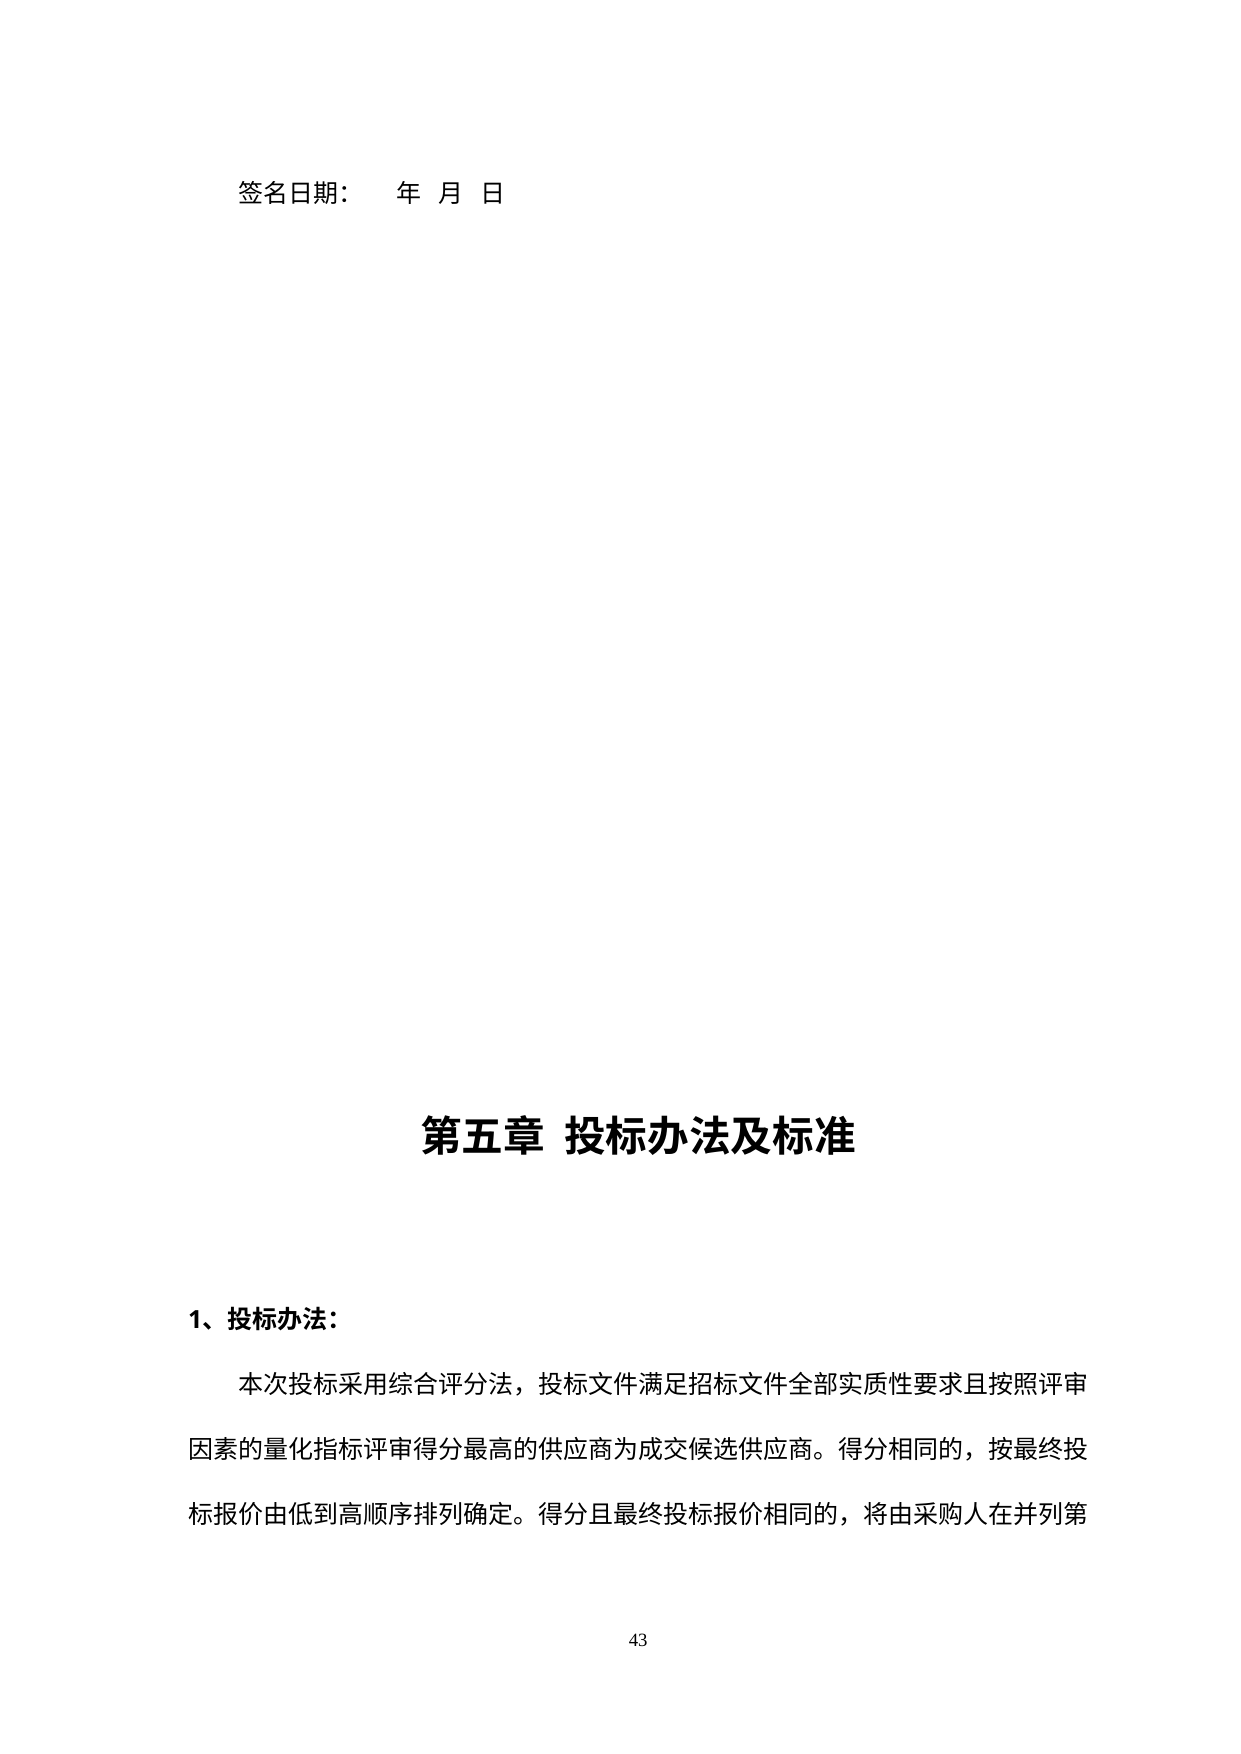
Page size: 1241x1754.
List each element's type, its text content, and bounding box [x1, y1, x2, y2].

text 签名日期： 年 月 日 [188, 162, 1088, 212]
subtitle 第五章 投标办法及标准 [188, 1101, 1088, 1166]
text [188, 1351, 1088, 1546]
text 1、投标办法： [188, 1286, 1088, 1351]
